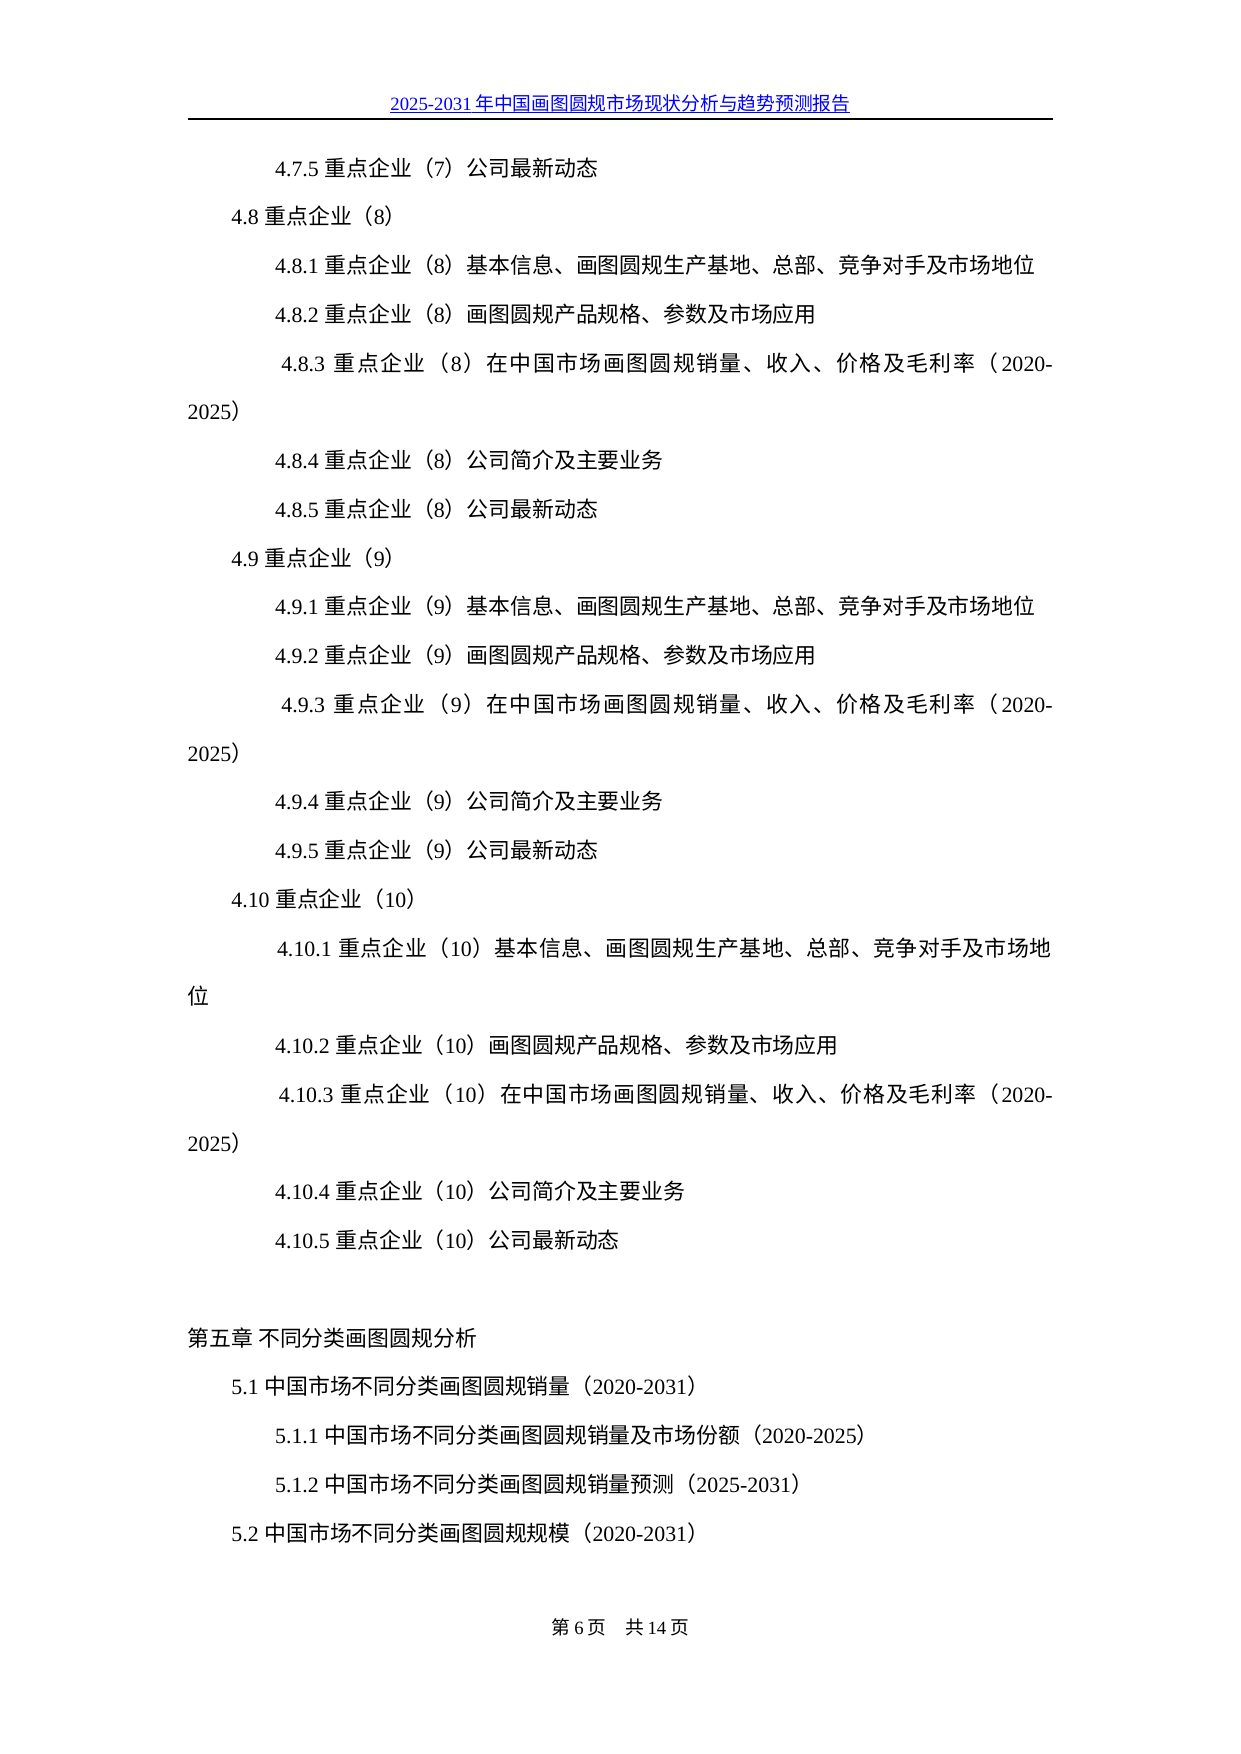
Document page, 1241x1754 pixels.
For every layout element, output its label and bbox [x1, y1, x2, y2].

text [187, 150, 1053, 1548]
